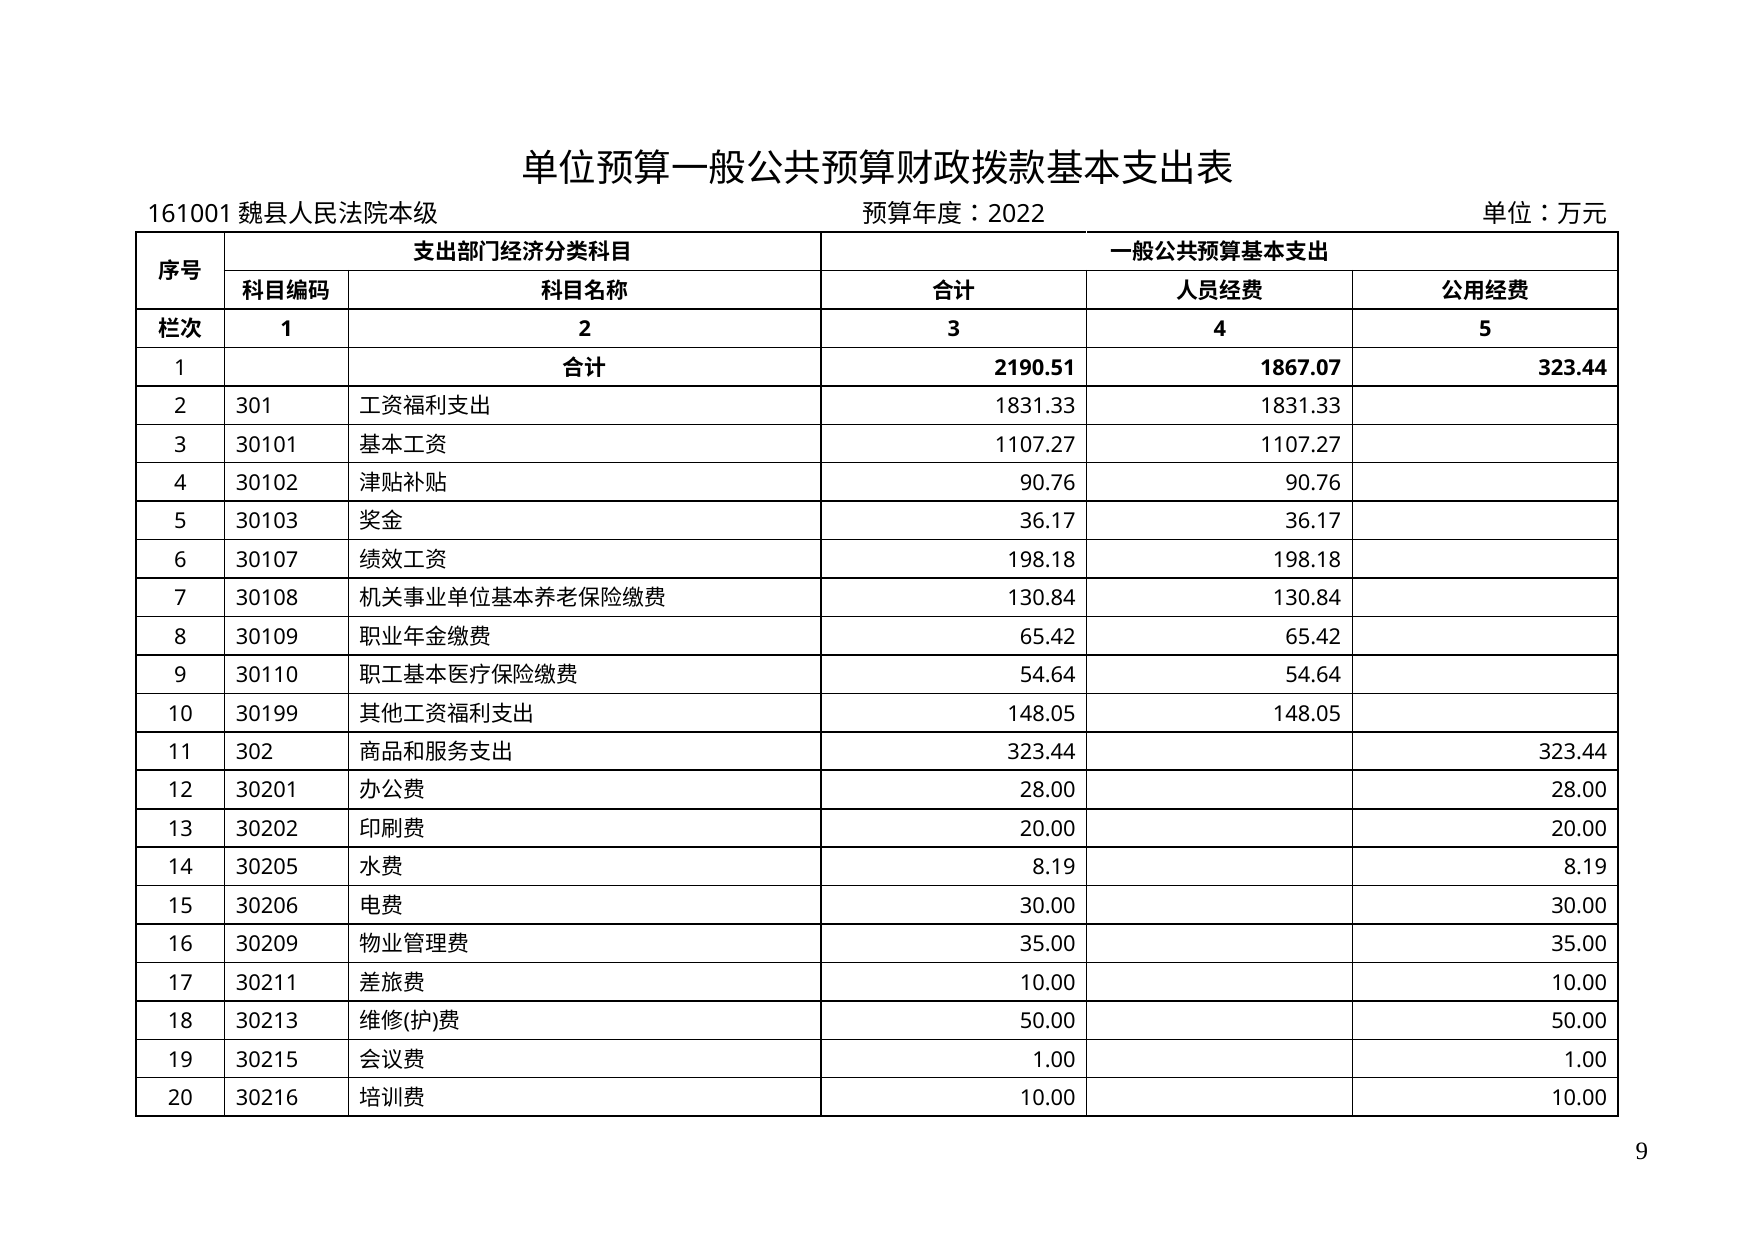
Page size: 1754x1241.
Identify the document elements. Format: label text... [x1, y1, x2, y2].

table_cell 54.64 [822, 656, 1086, 692]
table_cell 3 [137, 425, 224, 462]
table_cell 36.17 [822, 502, 1086, 539]
table_cell 1.00 [1353, 1040, 1617, 1077]
table_cell 148.05 [1087, 694, 1352, 731]
table_cell 5 [137, 502, 224, 539]
table_cell 1831.33 [1087, 387, 1352, 423]
table_cell 2 [349, 310, 820, 347]
table_cell 65.42 [1087, 617, 1352, 654]
table_cell 323.44 [1353, 348, 1617, 385]
table_cell 30101 [225, 425, 348, 462]
table_cell 323.44 [822, 733, 1086, 769]
table_cell 65.42 [822, 617, 1086, 654]
table_cell 物业管理费 [349, 925, 820, 962]
table_cell 30.00 [1353, 886, 1617, 923]
table_cell 10.00 [1353, 963, 1617, 1000]
table_cell 机关事业单位基本养老保险缴费 [349, 579, 820, 616]
table_cell 302 [225, 733, 348, 769]
table_cell 10.00 [1353, 1078, 1617, 1115]
table_cell 30107 [225, 540, 348, 577]
table_cell 15 [137, 886, 224, 923]
table_cell 6 [137, 540, 224, 577]
table_cell 130.84 [822, 579, 1086, 616]
table_cell 19 [137, 1040, 224, 1077]
table_cell 30211 [225, 963, 348, 1000]
table_cell 奖金 [349, 502, 820, 539]
table_cell 28.00 [822, 771, 1086, 808]
table_cell 4 [1087, 310, 1352, 347]
table_cell 30216 [225, 1078, 348, 1115]
table_cell 20.00 [822, 810, 1086, 846]
table_cell [1353, 694, 1617, 731]
table_cell 30.00 [822, 886, 1086, 923]
table_cell 28.00 [1353, 771, 1617, 808]
table_cell 50.00 [822, 1002, 1086, 1038]
table_cell [1353, 656, 1617, 692]
table_cell 1.00 [822, 1040, 1086, 1077]
table_cell 30109 [225, 617, 348, 654]
table_cell [1353, 579, 1617, 616]
table_cell 公用经费 [1353, 271, 1617, 308]
table_cell 323.44 [1353, 733, 1617, 769]
table_header 单位：万元 [1087, 195, 1617, 231]
table_cell 30103 [225, 502, 348, 539]
table_cell [1353, 502, 1617, 539]
table_cell 印刷费 [349, 810, 820, 846]
table_cell [1087, 771, 1352, 808]
table_cell 1867.07 [1087, 348, 1352, 385]
table_cell 维修(护)费 [349, 1002, 820, 1038]
table_cell 2190.51 [822, 348, 1086, 385]
table_cell 合计 [349, 348, 820, 385]
table_cell 16 [137, 925, 224, 962]
table_cell [1353, 617, 1617, 654]
table_cell 8.19 [822, 848, 1086, 885]
table_cell 8 [137, 617, 224, 654]
table_cell [1087, 810, 1352, 846]
table_cell 30202 [225, 810, 348, 846]
table_cell 14 [137, 848, 224, 885]
table_cell 198.18 [1087, 540, 1352, 577]
table_cell 4 [137, 463, 224, 500]
table_cell 35.00 [1353, 925, 1617, 962]
table_cell [1353, 463, 1617, 500]
table_cell 7 [137, 579, 224, 616]
table_cell [1087, 963, 1352, 1000]
text 单位预算一般公共预算财政拨款基本支出表 [106, 142, 1648, 193]
table_cell 序号 [137, 233, 224, 308]
table_cell [1087, 886, 1352, 923]
table_cell 30102 [225, 463, 348, 500]
table_cell 1831.33 [822, 387, 1086, 423]
table_cell 栏次 [137, 310, 224, 347]
table_cell 1 [225, 310, 348, 347]
table_cell 30215 [225, 1040, 348, 1077]
table_cell 3 [822, 310, 1086, 347]
table_cell [1087, 1040, 1352, 1077]
table_cell 18 [137, 1002, 224, 1038]
table_cell 津贴补贴 [349, 463, 820, 500]
table_cell 商品和服务支出 [349, 733, 820, 769]
table_cell [1087, 925, 1352, 962]
table_cell [1353, 425, 1617, 462]
table_cell [1087, 733, 1352, 769]
table_cell 会议费 [349, 1040, 820, 1077]
table_cell 合计 [822, 271, 1086, 308]
table_cell 其他工资福利支出 [349, 694, 820, 731]
table_cell 水费 [349, 848, 820, 885]
table_cell 30205 [225, 848, 348, 885]
table_cell 电费 [349, 886, 820, 923]
table_cell 30108 [225, 579, 348, 616]
table_cell [1353, 540, 1617, 577]
table_header 预算年度：2022 [822, 195, 1086, 231]
table_cell 198.18 [822, 540, 1086, 577]
table_cell 2 [137, 387, 224, 423]
table_cell 9 [137, 656, 224, 692]
table_cell 12 [137, 771, 224, 808]
table_cell 30209 [225, 925, 348, 962]
table_cell 科目名称 [349, 271, 820, 308]
table_cell 1107.27 [1087, 425, 1352, 462]
table_cell 8.19 [1353, 848, 1617, 885]
table_cell 1 [137, 348, 224, 385]
table_cell 差旅费 [349, 963, 820, 1000]
table_cell 30206 [225, 886, 348, 923]
table_cell 1107.27 [822, 425, 1086, 462]
table_cell 54.64 [1087, 656, 1352, 692]
table_cell 20 [137, 1078, 224, 1115]
table_cell 36.17 [1087, 502, 1352, 539]
table_cell [1087, 848, 1352, 885]
table_cell 11 [137, 733, 224, 769]
table_cell 30201 [225, 771, 348, 808]
table_cell [1353, 387, 1617, 423]
table_cell 30213 [225, 1002, 348, 1038]
table_cell 科目编码 [225, 271, 348, 308]
table_cell 20.00 [1353, 810, 1617, 846]
table_cell 30199 [225, 694, 348, 731]
table_cell 17 [137, 963, 224, 1000]
table_header 161001魏县人民法院本级 [137, 195, 820, 231]
table_cell 人员经费 [1087, 271, 1352, 308]
table_cell 50.00 [1353, 1002, 1617, 1038]
table_cell 培训费 [349, 1078, 820, 1115]
table_cell 绩效工资 [349, 540, 820, 577]
table_cell 10.00 [822, 963, 1086, 1000]
table_cell 90.76 [822, 463, 1086, 500]
table_cell 35.00 [822, 925, 1086, 962]
table_cell 工资福利支出 [349, 387, 820, 423]
table_cell 301 [225, 387, 348, 423]
table_cell 一般公共预算基本支出 [822, 233, 1617, 270]
table_cell 支出部门经济分类科目 [225, 233, 820, 270]
table_cell 5 [1353, 310, 1617, 347]
table_cell 148.05 [822, 694, 1086, 731]
table_cell 10.00 [822, 1078, 1086, 1115]
table_cell [225, 348, 348, 385]
table_cell 办公费 [349, 771, 820, 808]
table_cell 职工基本医疗保险缴费 [349, 656, 820, 692]
table_cell 职业年金缴费 [349, 617, 820, 654]
table_cell [1087, 1002, 1352, 1038]
table_cell 130.84 [1087, 579, 1352, 616]
table_cell 13 [137, 810, 224, 846]
table_cell 90.76 [1087, 463, 1352, 500]
table_cell [1087, 1078, 1352, 1115]
table_cell 10 [137, 694, 224, 731]
table_cell 30110 [225, 656, 348, 692]
table_cell 基本工资 [349, 425, 820, 462]
